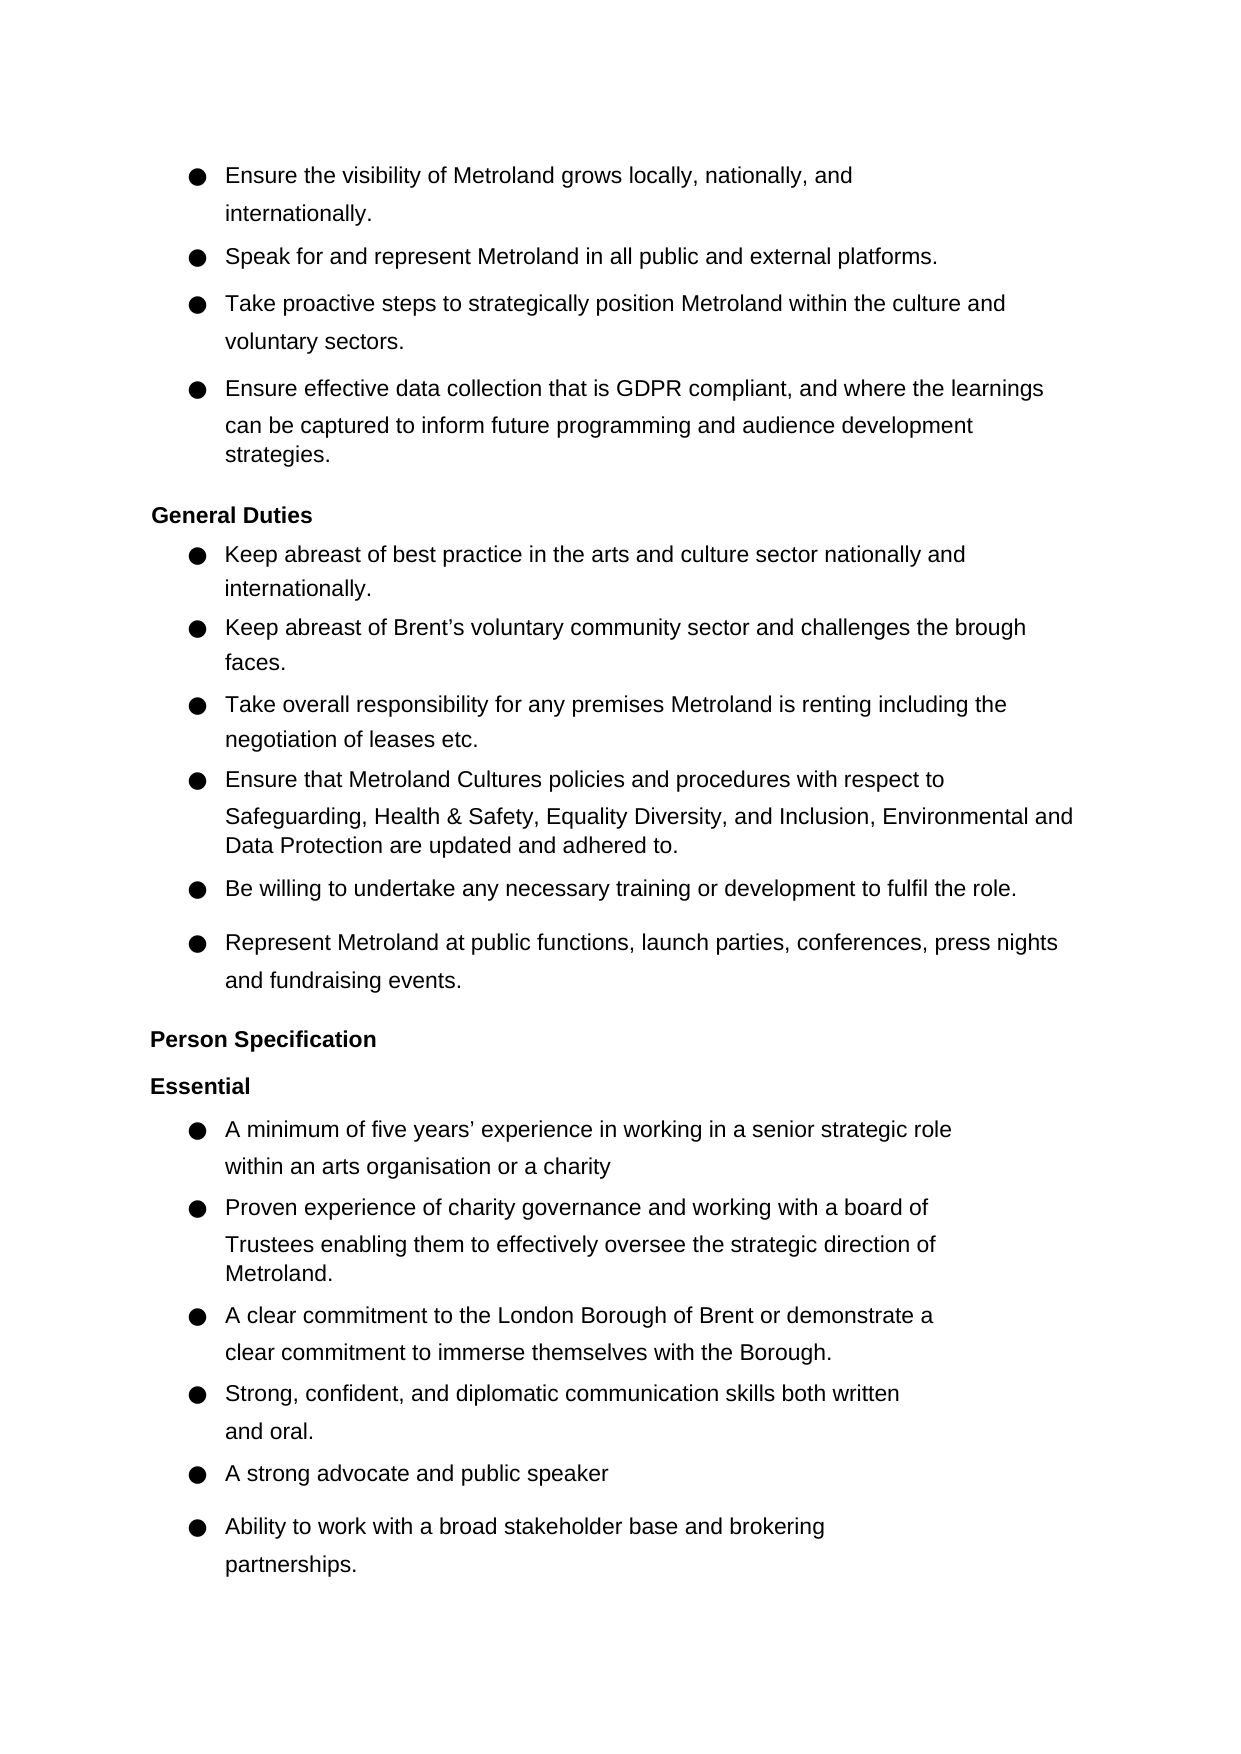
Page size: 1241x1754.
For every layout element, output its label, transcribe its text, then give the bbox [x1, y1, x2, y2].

list Ensure that Metroland Cultures policies and procedures with respect to Safeguarding, Health & Safety, Equality Diversity, and Inclusion, Environmental and Data Protection are updated and adhered to. [187, 753, 1074, 858]
text Essential [150, 1073, 1090, 1099]
list Speak for and represent Metroland in all public and external platforms. [187, 230, 1090, 277]
list Keep abreast of best practice in the arts and culture sector nationally and internationally. [187, 528, 1090, 601]
list Ensure the visibility of Metroland grows locally, nationally, and internationally. [187, 150, 992, 226]
text General Duties [151, 502, 1090, 528]
list Keep abreast of Brent’s voluntary community sector and challenges the brough faces. [187, 601, 1090, 675]
list Represent Metroland at public functions, launch parties, conferences, press nights and fundraising events. [187, 917, 1067, 993]
list Take proactive steps to strategically position Metroland within the culture and voluntary sectors. [187, 277, 1090, 354]
list Strong, confident, and diplomatic communication skills both written and oral. [187, 1368, 940, 1444]
list A minimum of five years’ experience in working in a senior strategic role within an arts organisation or a charity [187, 1103, 988, 1179]
list Ensure effective data collection that is GDPR compliant, and where the learnings can be captured to inform future programming and audience development strategies. [187, 362, 1059, 468]
list Take overall responsibility for any premises Metroland is renting including the negotiation of leases etc. [187, 679, 1090, 752]
text Person Specification [150, 1027, 1088, 1052]
list A clear commitment to the London Borough of Brent or demonstrate a clear commitment to immerse themselves with the Borough. [187, 1289, 988, 1365]
list Ability to work with a broad stakeholder base and brokering partnerships. [187, 1501, 940, 1577]
list A strong advocate and public speaker [187, 1448, 940, 1495]
list Be willing to undertake any necessary training or development to fulfil the role. [187, 863, 1067, 910]
list Proven experience of charity governance and working with a board of Trustees enabling them to effectively oversee the strategic direction of Metroland. [187, 1182, 988, 1287]
